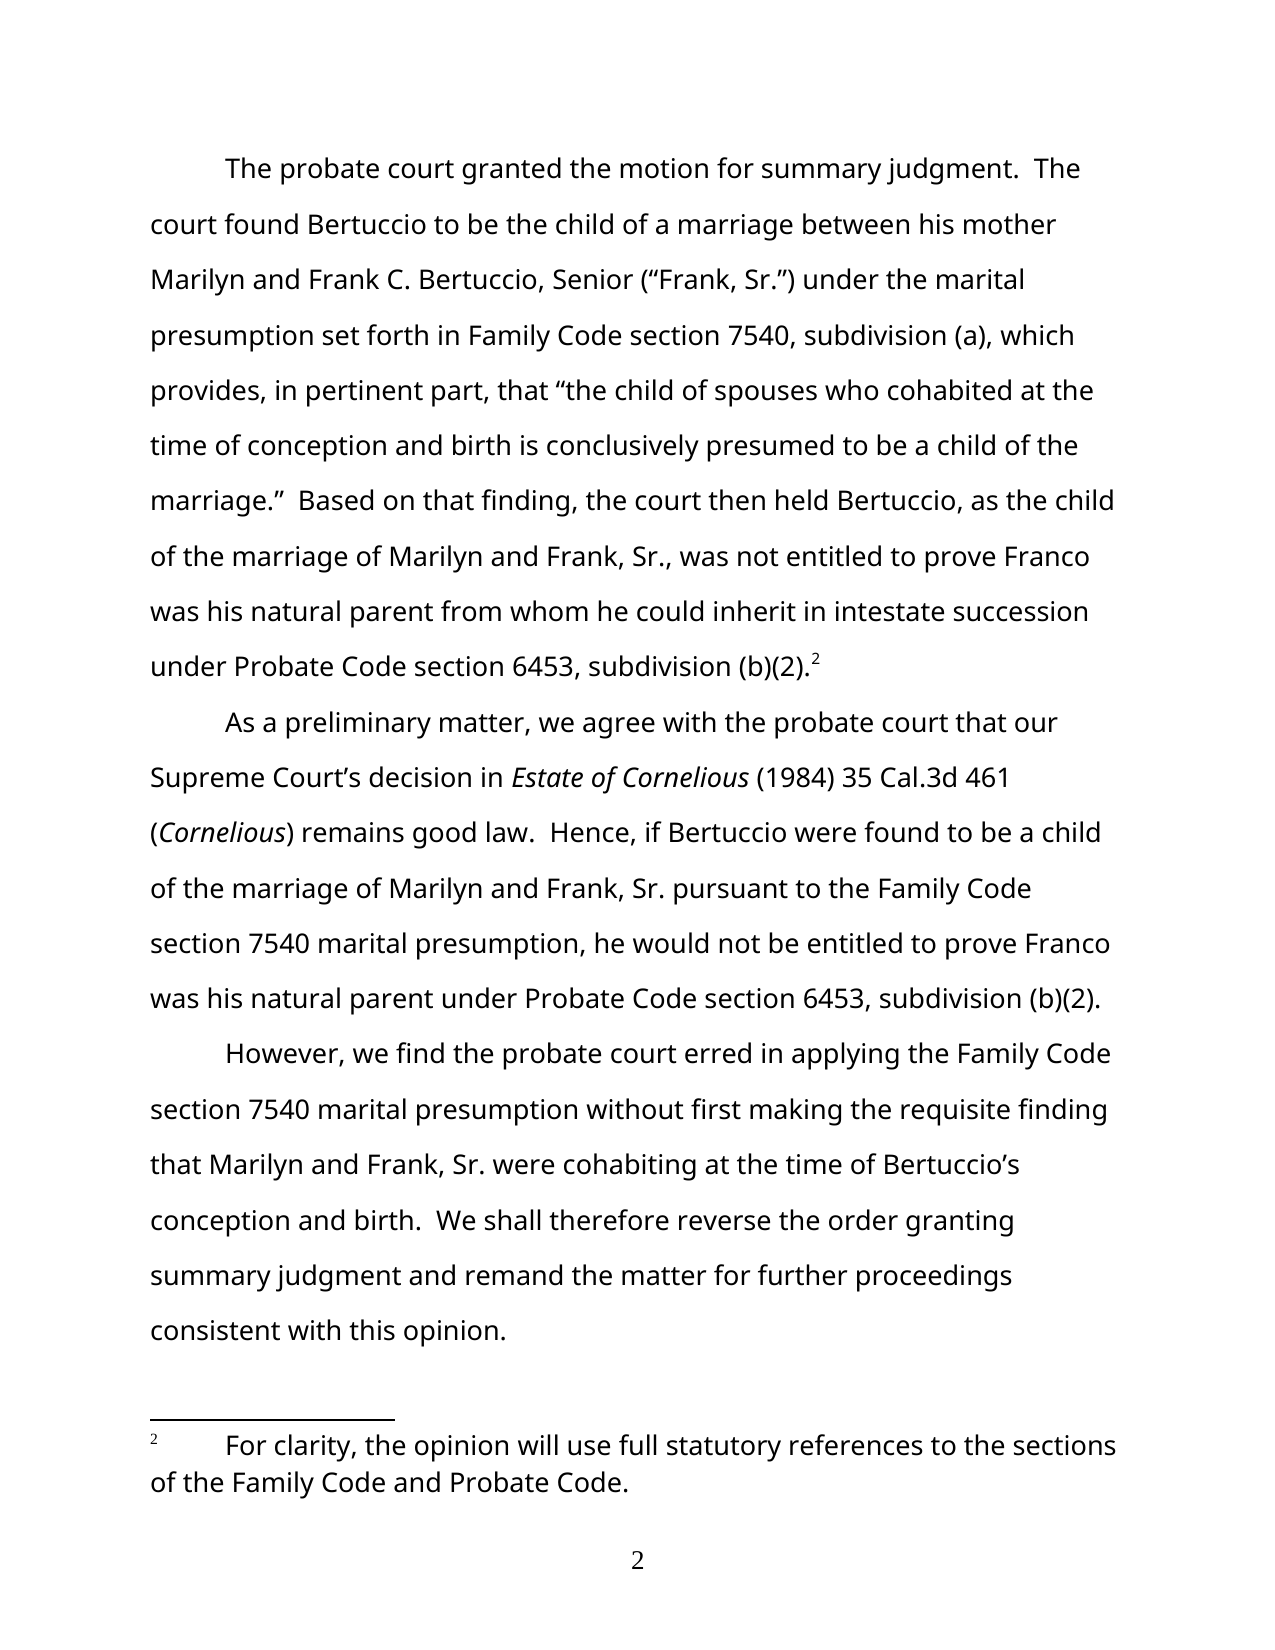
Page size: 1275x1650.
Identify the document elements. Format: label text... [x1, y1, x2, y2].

text As a preliminary matter, we agree with the probate court that our Supreme Court’s decision in Estate of Cornelious (1984) 35 Cal.3d 461 (Cornelious) remains good law. Hence, if Bertuccio were found to be a child of the marriage of Marilyn and Frank, Sr. pursuant to the Family Code section 7540 marital presumption, he would not be entitled to prove Franco was his natural parent under Probate Code section 6453, subdivision (b)(2). [150, 703, 1125, 1017]
text The probate court granted the motion for summary judgment. The court found Bertuccio to be the child of a marriage between his mother Marilyn and Frank C. Bertuccio, Senior (“Frank, Sr.”) under the marital presumption set forth in Family Code section 7540, subdivision (a), which provides, in pertinent part, that “the child of spouses who cohabited at the time of conception and birth is conclusively presumed to be a child of the marriage.” Based on that finding, the court then held Bertuccio, as the child of the marriage of Marilyn and Frank, Sr., was not entitled to prove Franco was his natural parent from whom he could inherit in intestate succession under Probate Code section 6453, subdivision (b)(2). [150, 150, 1125, 685]
text However, we find the probate court erred in applying the Family Code section 7540 marital presumption without first making the requisite finding that Marilyn and Frank, Sr. were cohabiting at the time of Bertuccio’s conception and birth. We shall therefore reverse the order granting summary judgment and remand the matter for further proceedings consistent with this opinion. [150, 1035, 1125, 1348]
